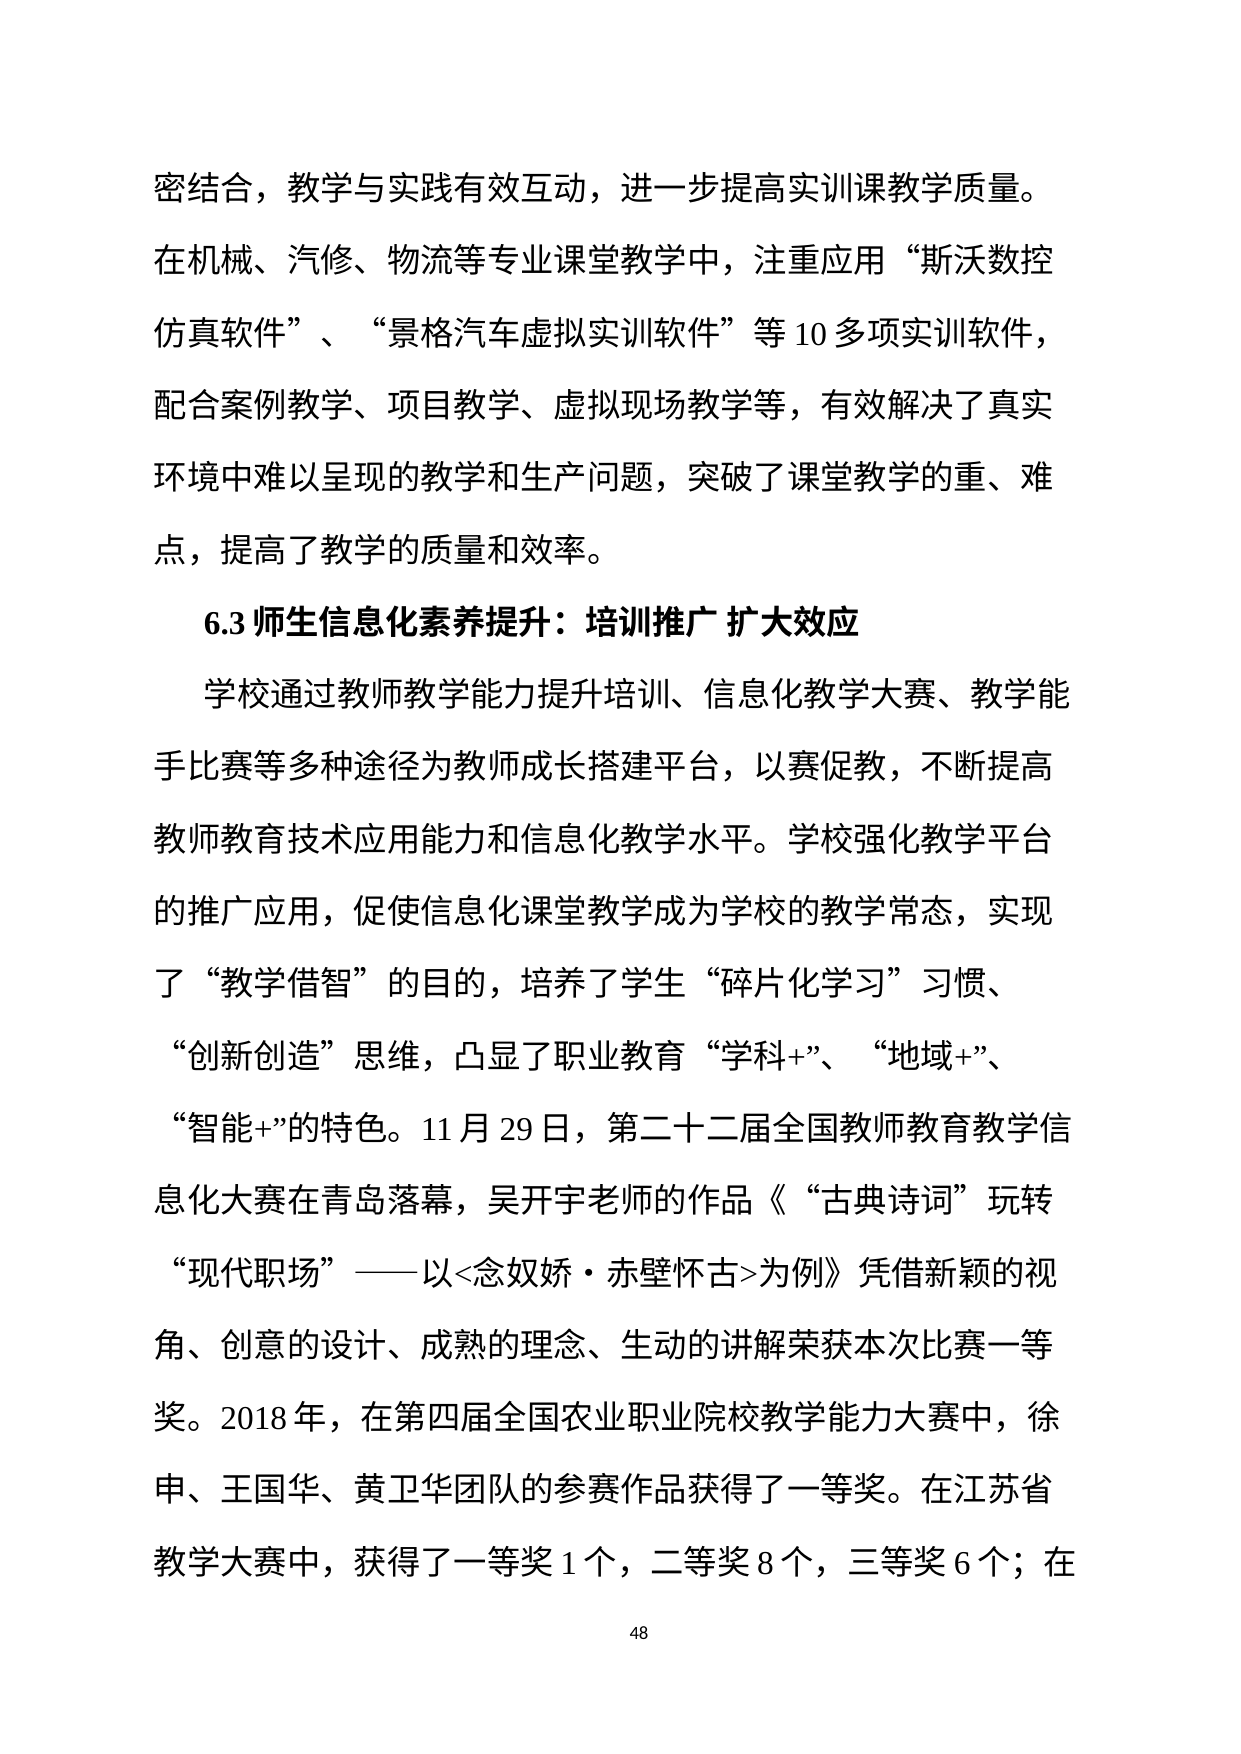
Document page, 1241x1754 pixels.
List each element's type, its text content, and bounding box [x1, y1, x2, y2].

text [153, 668, 1087, 1584]
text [153, 162, 1087, 572]
text 6.3师生信息化素养提升：培训推广 扩大效应 [153, 596, 1087, 644]
